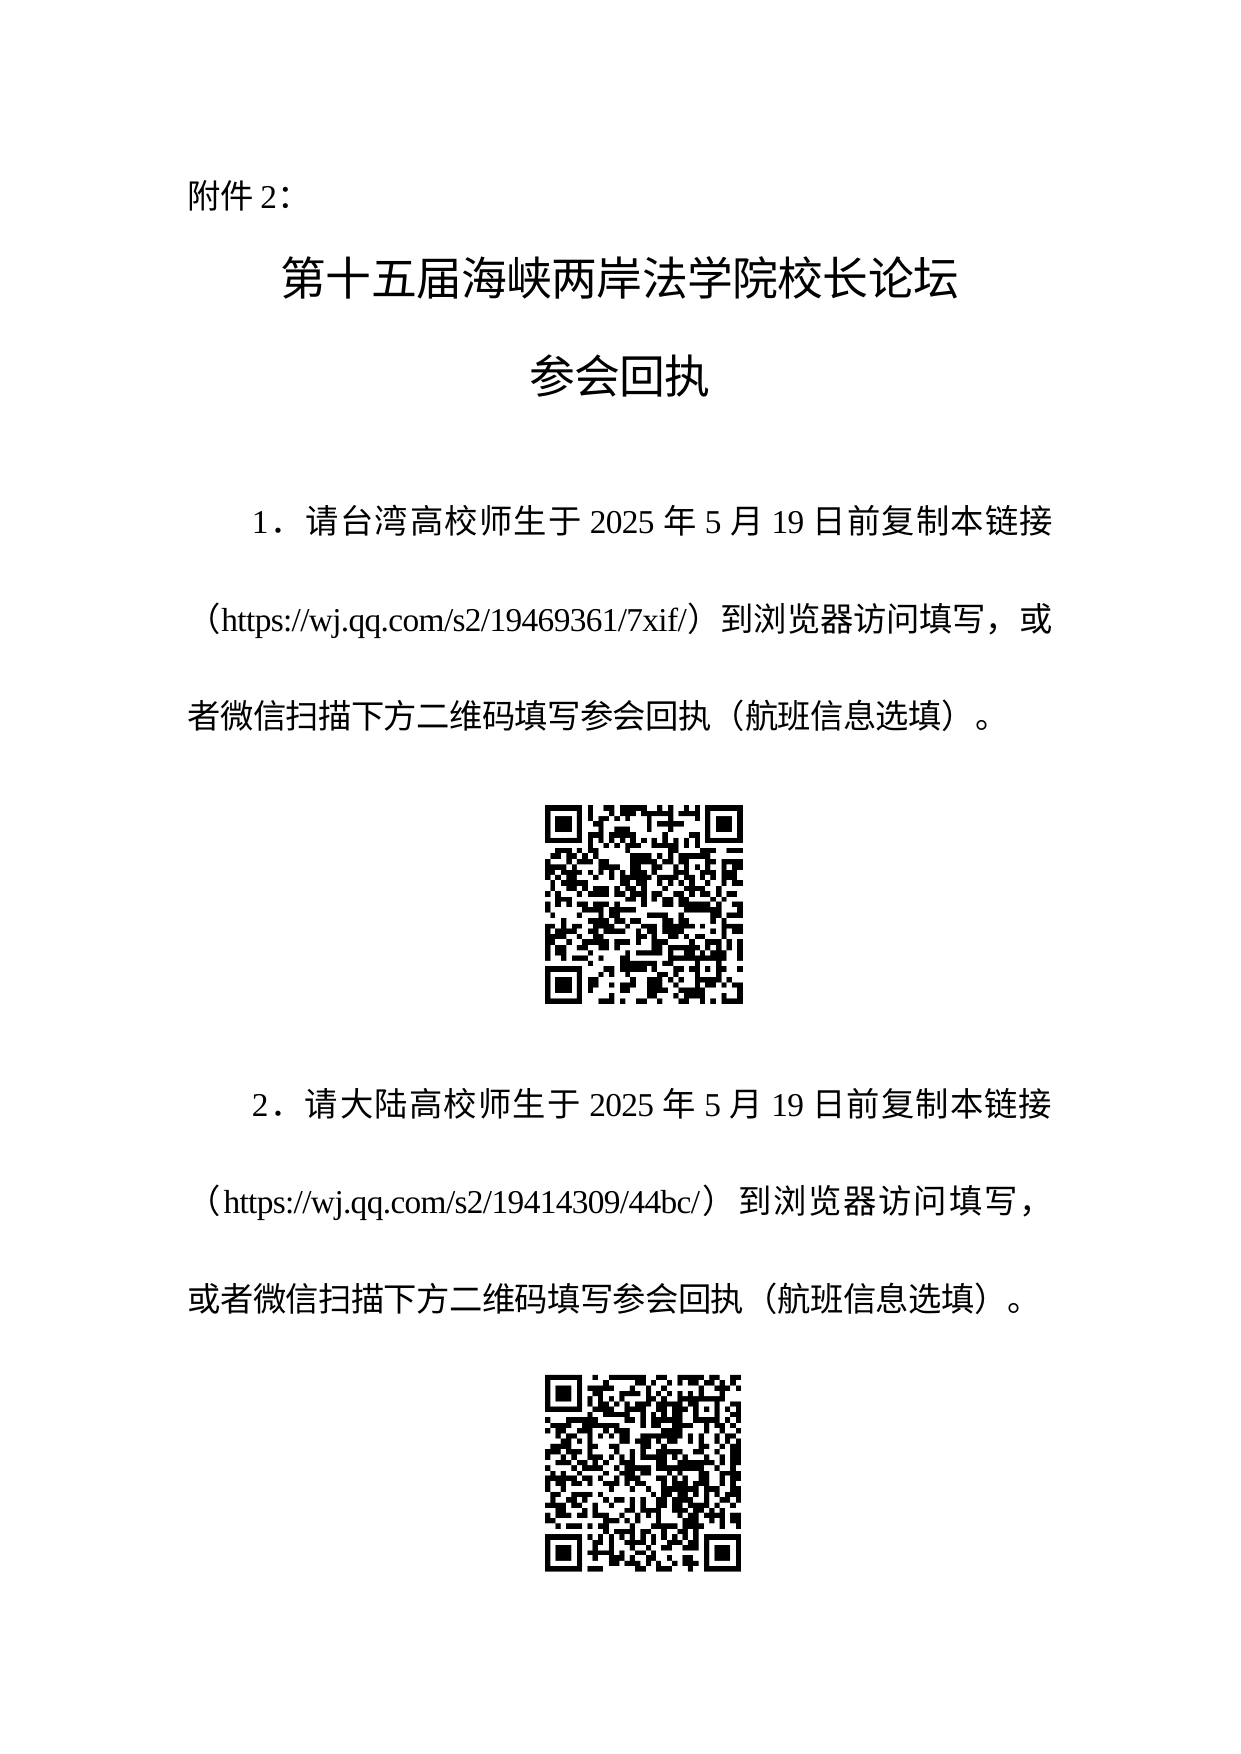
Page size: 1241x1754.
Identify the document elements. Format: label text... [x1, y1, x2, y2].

text 参会回执 [187, 324, 1053, 422]
text 2．请大陆高校师生于2025年5月19日前复制本链接（https://wj.qq.com/s2/19414309/44bc/）到浏览器访问填写，或者微信扫描下方二维码填写参会回执（航班信息选填）。 [187, 1069, 1053, 1329]
text 第十五届海峡两岸法学院校长论坛 [187, 227, 1053, 324]
picture [524, 786, 762, 1023]
text 1．请台湾高校师生于2025年5月19日前复制本链接（https://wj.qq.com/s2/19469361/7xif/）到浏览器访问填写，或者微信扫描下方二维码填写参会回执（航班信息选填）。 [187, 487, 1053, 747]
picture [524, 1355, 761, 1592]
text 附件2： [187, 162, 1053, 227]
